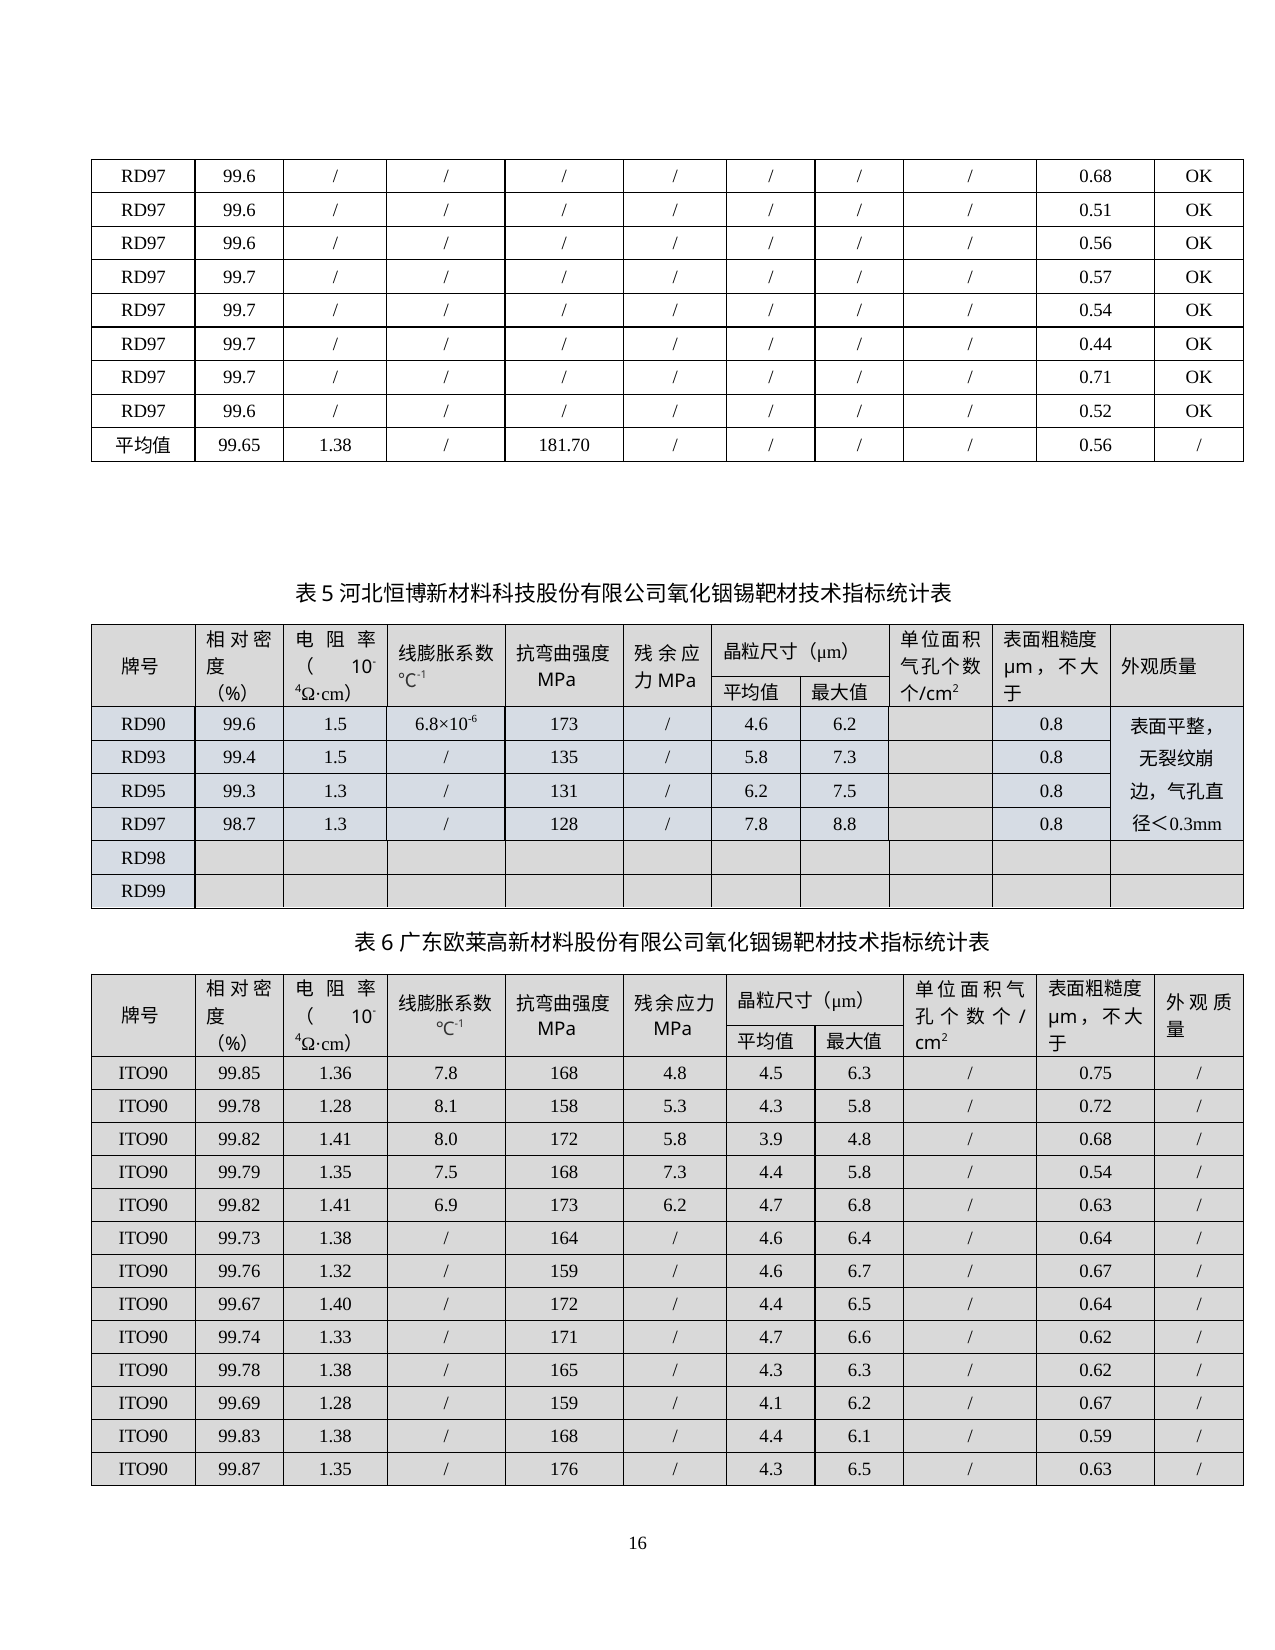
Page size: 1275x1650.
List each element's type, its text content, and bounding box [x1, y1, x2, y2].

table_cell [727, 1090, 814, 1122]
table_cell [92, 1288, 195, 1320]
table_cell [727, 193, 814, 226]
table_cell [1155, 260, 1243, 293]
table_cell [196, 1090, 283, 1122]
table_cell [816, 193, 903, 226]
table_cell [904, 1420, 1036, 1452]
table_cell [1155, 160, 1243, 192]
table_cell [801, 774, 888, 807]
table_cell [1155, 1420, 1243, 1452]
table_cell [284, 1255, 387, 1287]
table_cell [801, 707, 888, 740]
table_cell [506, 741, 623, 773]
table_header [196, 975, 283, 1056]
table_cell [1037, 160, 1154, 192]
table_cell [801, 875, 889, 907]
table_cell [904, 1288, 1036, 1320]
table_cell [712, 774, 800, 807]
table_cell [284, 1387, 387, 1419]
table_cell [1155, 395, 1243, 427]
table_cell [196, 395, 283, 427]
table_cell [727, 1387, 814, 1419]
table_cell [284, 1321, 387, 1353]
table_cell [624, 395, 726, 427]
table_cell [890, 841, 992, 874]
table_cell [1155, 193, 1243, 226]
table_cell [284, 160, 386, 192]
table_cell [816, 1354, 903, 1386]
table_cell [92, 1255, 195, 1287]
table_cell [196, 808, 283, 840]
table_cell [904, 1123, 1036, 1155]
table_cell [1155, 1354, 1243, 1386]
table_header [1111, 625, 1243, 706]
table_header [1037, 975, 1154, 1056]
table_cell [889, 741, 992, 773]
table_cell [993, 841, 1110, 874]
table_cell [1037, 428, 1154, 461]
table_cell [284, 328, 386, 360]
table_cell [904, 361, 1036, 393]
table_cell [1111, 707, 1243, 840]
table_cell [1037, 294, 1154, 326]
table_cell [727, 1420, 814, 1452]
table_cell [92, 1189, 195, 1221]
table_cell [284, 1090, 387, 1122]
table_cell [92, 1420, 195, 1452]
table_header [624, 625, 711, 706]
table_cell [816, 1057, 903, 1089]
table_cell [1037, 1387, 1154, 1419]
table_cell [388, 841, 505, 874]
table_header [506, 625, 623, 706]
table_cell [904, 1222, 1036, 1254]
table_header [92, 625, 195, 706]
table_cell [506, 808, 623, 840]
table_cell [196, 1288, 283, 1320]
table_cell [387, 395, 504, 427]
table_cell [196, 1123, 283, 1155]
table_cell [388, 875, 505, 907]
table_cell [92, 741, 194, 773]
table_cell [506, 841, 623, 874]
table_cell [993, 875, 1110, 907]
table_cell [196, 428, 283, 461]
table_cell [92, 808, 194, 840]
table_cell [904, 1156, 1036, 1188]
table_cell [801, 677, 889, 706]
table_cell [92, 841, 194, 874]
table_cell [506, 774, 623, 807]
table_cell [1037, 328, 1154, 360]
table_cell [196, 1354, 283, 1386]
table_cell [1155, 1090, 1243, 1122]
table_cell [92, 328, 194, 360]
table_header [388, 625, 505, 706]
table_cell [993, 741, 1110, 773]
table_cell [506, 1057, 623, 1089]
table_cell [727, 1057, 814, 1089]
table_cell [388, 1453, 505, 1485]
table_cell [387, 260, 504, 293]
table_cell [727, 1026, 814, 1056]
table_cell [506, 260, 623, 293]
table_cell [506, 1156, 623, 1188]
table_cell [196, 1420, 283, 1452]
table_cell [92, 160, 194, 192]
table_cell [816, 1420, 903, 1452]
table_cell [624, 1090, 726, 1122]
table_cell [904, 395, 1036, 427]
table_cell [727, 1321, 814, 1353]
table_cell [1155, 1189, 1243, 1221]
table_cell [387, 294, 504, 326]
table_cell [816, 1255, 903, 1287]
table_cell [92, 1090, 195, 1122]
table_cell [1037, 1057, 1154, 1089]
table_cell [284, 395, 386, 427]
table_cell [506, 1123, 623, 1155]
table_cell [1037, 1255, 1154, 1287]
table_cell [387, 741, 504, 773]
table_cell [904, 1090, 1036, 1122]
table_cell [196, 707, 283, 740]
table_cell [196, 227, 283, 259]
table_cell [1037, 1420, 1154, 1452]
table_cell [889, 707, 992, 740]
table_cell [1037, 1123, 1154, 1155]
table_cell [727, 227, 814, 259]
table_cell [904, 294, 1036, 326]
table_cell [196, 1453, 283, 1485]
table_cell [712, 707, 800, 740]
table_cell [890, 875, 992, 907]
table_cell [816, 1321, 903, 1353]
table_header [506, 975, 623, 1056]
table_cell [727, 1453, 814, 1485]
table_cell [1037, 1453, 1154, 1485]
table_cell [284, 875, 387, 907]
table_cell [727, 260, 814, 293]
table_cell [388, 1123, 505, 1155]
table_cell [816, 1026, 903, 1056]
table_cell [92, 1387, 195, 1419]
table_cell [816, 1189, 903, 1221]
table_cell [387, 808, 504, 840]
text 表5 河北恒博新材料科技股份有限公司氧化铟锡靶材技术指标统计表 [136, 575, 1139, 608]
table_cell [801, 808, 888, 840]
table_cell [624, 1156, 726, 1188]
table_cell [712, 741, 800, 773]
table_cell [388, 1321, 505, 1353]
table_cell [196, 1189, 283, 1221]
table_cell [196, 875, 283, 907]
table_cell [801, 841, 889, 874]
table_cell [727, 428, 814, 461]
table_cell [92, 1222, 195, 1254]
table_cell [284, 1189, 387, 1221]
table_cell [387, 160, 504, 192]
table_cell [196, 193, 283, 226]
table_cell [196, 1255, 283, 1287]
text 表6 广东欧莱高新材料股份有限公司氧化铟锡靶材技术指标统计表 [136, 925, 1139, 957]
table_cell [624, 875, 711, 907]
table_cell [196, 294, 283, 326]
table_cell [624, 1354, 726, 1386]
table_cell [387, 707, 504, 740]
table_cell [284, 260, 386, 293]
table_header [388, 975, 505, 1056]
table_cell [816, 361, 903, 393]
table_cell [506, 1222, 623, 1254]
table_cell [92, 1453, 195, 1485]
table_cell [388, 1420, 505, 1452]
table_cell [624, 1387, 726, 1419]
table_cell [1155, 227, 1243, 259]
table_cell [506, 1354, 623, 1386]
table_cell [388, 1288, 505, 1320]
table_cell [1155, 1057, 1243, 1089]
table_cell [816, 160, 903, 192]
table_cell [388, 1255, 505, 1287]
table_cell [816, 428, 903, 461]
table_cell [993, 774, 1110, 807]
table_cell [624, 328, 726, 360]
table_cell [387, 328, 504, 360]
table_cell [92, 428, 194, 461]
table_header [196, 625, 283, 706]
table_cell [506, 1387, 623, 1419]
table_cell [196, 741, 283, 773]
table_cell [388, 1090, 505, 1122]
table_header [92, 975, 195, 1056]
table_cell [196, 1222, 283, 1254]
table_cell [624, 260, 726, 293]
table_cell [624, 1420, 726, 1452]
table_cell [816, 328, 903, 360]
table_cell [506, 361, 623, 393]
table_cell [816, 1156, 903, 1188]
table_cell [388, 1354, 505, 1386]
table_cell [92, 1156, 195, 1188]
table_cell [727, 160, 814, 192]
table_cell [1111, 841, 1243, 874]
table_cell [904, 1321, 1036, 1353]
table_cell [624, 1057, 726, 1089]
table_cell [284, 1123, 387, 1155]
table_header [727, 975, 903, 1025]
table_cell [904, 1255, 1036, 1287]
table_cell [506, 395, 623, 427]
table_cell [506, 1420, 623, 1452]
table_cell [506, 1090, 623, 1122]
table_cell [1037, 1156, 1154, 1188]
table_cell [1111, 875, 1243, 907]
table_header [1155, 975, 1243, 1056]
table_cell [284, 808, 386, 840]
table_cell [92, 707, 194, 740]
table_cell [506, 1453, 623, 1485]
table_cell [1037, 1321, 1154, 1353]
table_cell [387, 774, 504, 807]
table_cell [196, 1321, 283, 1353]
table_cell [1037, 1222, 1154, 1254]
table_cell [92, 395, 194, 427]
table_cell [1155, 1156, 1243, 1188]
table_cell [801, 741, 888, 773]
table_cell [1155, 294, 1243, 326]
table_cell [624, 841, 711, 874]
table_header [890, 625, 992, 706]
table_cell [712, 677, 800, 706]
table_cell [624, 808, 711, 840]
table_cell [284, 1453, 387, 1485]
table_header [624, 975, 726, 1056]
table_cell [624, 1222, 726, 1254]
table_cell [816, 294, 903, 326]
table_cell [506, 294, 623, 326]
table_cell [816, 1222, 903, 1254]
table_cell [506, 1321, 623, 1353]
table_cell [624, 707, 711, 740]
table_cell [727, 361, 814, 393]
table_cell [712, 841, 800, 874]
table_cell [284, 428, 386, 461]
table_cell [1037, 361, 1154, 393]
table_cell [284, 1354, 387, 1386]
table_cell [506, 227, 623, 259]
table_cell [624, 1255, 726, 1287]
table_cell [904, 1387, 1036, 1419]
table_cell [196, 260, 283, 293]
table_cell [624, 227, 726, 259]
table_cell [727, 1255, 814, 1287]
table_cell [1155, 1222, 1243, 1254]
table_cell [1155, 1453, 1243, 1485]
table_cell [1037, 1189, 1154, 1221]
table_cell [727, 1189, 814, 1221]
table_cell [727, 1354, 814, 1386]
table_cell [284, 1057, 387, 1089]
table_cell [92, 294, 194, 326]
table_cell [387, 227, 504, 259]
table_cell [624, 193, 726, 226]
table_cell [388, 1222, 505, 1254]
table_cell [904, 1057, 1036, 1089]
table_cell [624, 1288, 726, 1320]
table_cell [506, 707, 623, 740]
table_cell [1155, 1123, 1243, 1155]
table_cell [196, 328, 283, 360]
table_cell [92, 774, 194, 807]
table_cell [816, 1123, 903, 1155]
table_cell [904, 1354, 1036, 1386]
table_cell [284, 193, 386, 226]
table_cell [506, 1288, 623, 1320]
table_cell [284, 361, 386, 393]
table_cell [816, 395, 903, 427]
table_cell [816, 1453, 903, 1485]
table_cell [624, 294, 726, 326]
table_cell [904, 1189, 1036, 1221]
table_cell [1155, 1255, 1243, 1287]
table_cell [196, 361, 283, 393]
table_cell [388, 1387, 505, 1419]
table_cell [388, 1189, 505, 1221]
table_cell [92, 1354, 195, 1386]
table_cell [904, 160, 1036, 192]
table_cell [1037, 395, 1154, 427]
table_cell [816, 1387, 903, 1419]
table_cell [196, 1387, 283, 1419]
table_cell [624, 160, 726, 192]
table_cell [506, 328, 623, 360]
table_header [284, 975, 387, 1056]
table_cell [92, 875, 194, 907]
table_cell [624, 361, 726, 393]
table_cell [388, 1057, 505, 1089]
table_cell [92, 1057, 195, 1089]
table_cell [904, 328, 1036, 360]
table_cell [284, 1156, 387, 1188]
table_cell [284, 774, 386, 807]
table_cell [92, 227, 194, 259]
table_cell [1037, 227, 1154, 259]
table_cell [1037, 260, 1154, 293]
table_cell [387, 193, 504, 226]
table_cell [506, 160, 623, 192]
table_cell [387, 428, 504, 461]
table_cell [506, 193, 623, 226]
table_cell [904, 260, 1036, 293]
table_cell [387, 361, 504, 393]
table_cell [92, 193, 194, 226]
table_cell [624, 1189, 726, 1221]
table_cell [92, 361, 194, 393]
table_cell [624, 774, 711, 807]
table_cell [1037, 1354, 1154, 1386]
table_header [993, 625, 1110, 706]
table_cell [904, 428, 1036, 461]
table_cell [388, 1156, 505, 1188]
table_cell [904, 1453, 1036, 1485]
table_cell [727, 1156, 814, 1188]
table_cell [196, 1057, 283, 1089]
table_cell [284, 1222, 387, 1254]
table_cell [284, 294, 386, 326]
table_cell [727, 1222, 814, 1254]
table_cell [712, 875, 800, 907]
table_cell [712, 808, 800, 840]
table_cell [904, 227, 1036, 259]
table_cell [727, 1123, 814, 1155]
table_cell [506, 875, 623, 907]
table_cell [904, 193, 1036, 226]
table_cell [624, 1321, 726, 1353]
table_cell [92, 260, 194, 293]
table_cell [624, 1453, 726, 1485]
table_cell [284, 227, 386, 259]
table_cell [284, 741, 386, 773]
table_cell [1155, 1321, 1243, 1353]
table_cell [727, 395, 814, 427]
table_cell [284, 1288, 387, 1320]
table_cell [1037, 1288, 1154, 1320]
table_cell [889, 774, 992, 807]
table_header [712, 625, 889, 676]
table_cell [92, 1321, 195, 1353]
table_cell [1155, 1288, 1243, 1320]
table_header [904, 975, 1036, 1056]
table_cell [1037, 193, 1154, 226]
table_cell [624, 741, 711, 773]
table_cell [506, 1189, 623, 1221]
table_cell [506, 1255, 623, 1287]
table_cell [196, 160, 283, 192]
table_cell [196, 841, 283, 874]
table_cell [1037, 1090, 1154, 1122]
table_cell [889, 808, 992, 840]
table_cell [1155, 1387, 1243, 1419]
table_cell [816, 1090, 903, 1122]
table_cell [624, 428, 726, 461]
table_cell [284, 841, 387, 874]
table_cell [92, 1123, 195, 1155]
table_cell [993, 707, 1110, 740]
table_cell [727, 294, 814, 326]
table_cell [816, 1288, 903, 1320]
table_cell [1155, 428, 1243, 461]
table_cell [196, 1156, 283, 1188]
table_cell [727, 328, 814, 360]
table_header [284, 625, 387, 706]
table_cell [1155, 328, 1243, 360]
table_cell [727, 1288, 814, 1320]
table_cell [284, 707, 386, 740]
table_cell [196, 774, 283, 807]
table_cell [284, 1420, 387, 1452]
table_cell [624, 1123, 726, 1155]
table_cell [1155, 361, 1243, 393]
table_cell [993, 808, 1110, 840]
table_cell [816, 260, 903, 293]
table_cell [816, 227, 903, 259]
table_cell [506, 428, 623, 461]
